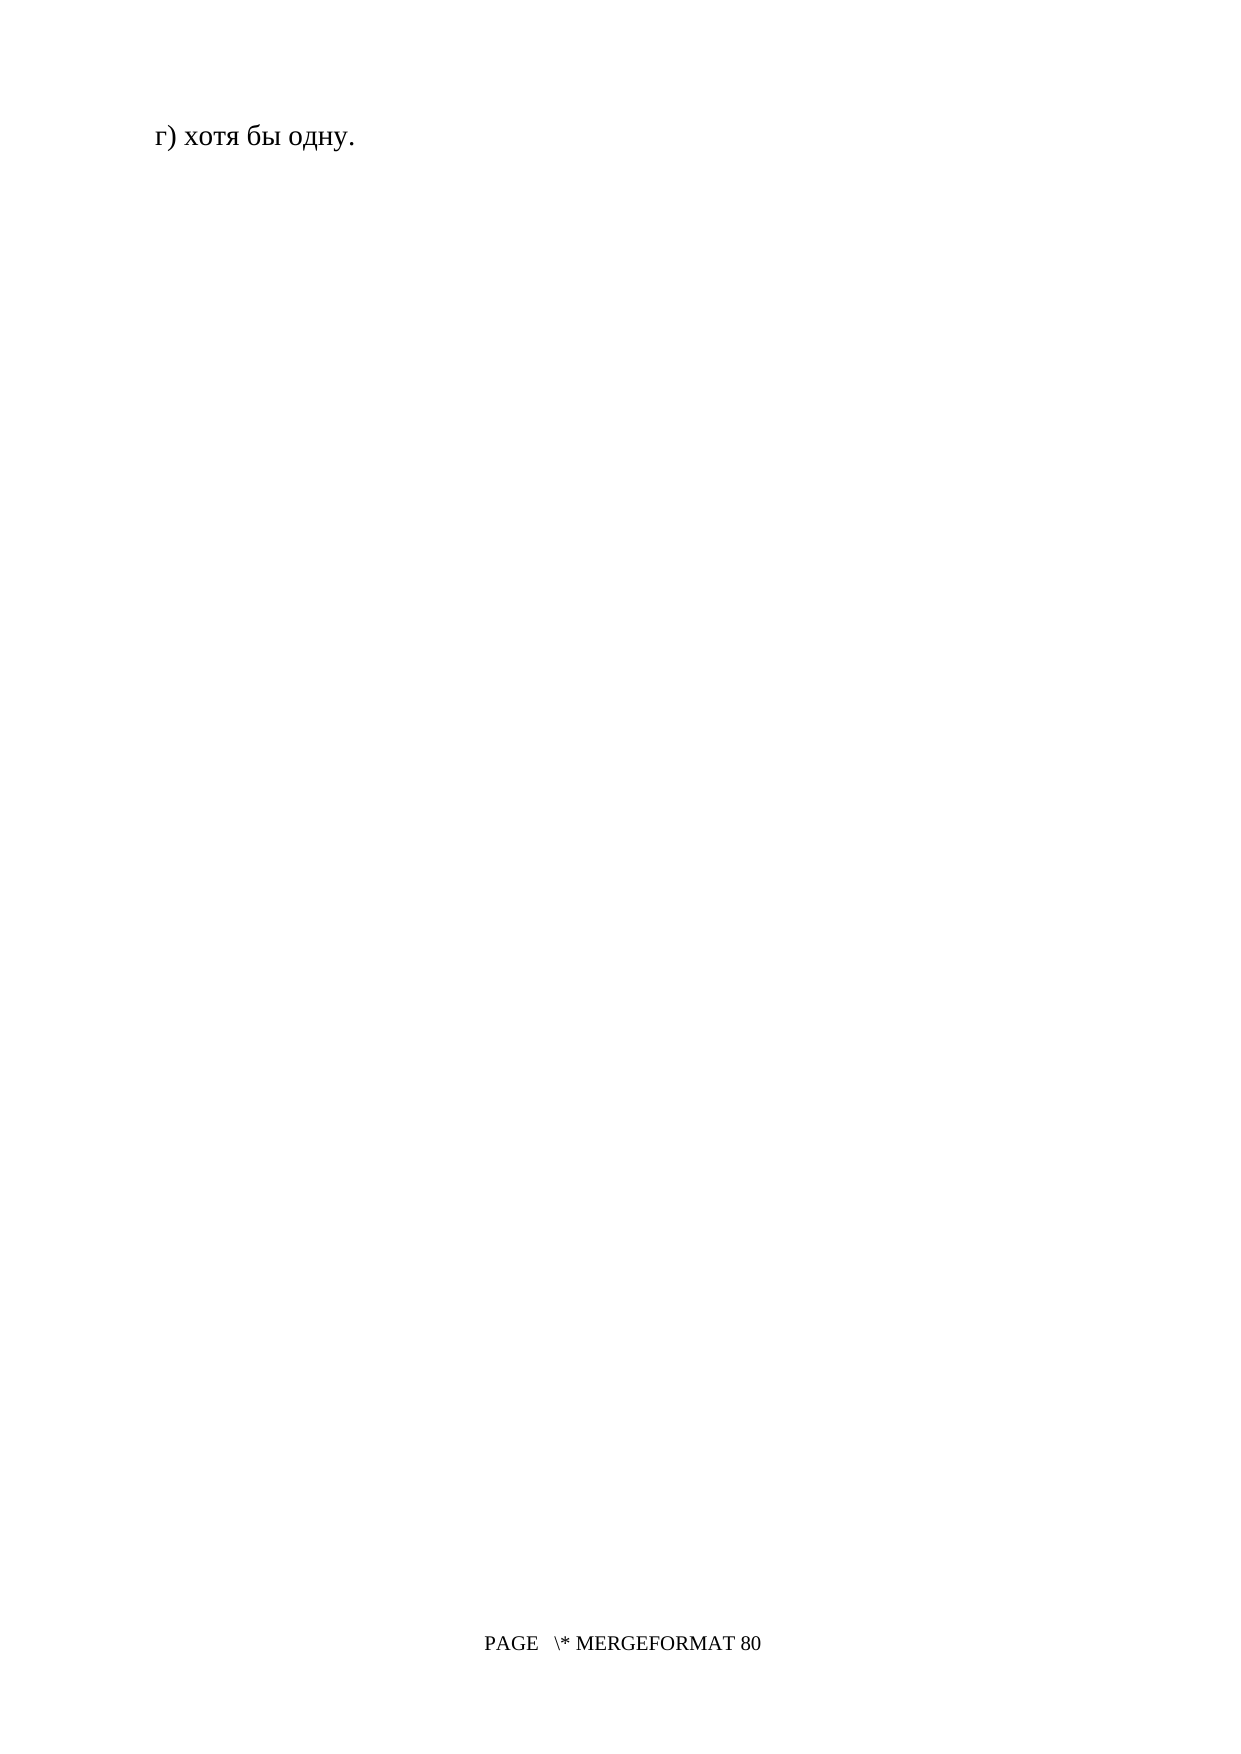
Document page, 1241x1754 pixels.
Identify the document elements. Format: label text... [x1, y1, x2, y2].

list г) хотя бы одну. [148, 118, 1122, 152]
